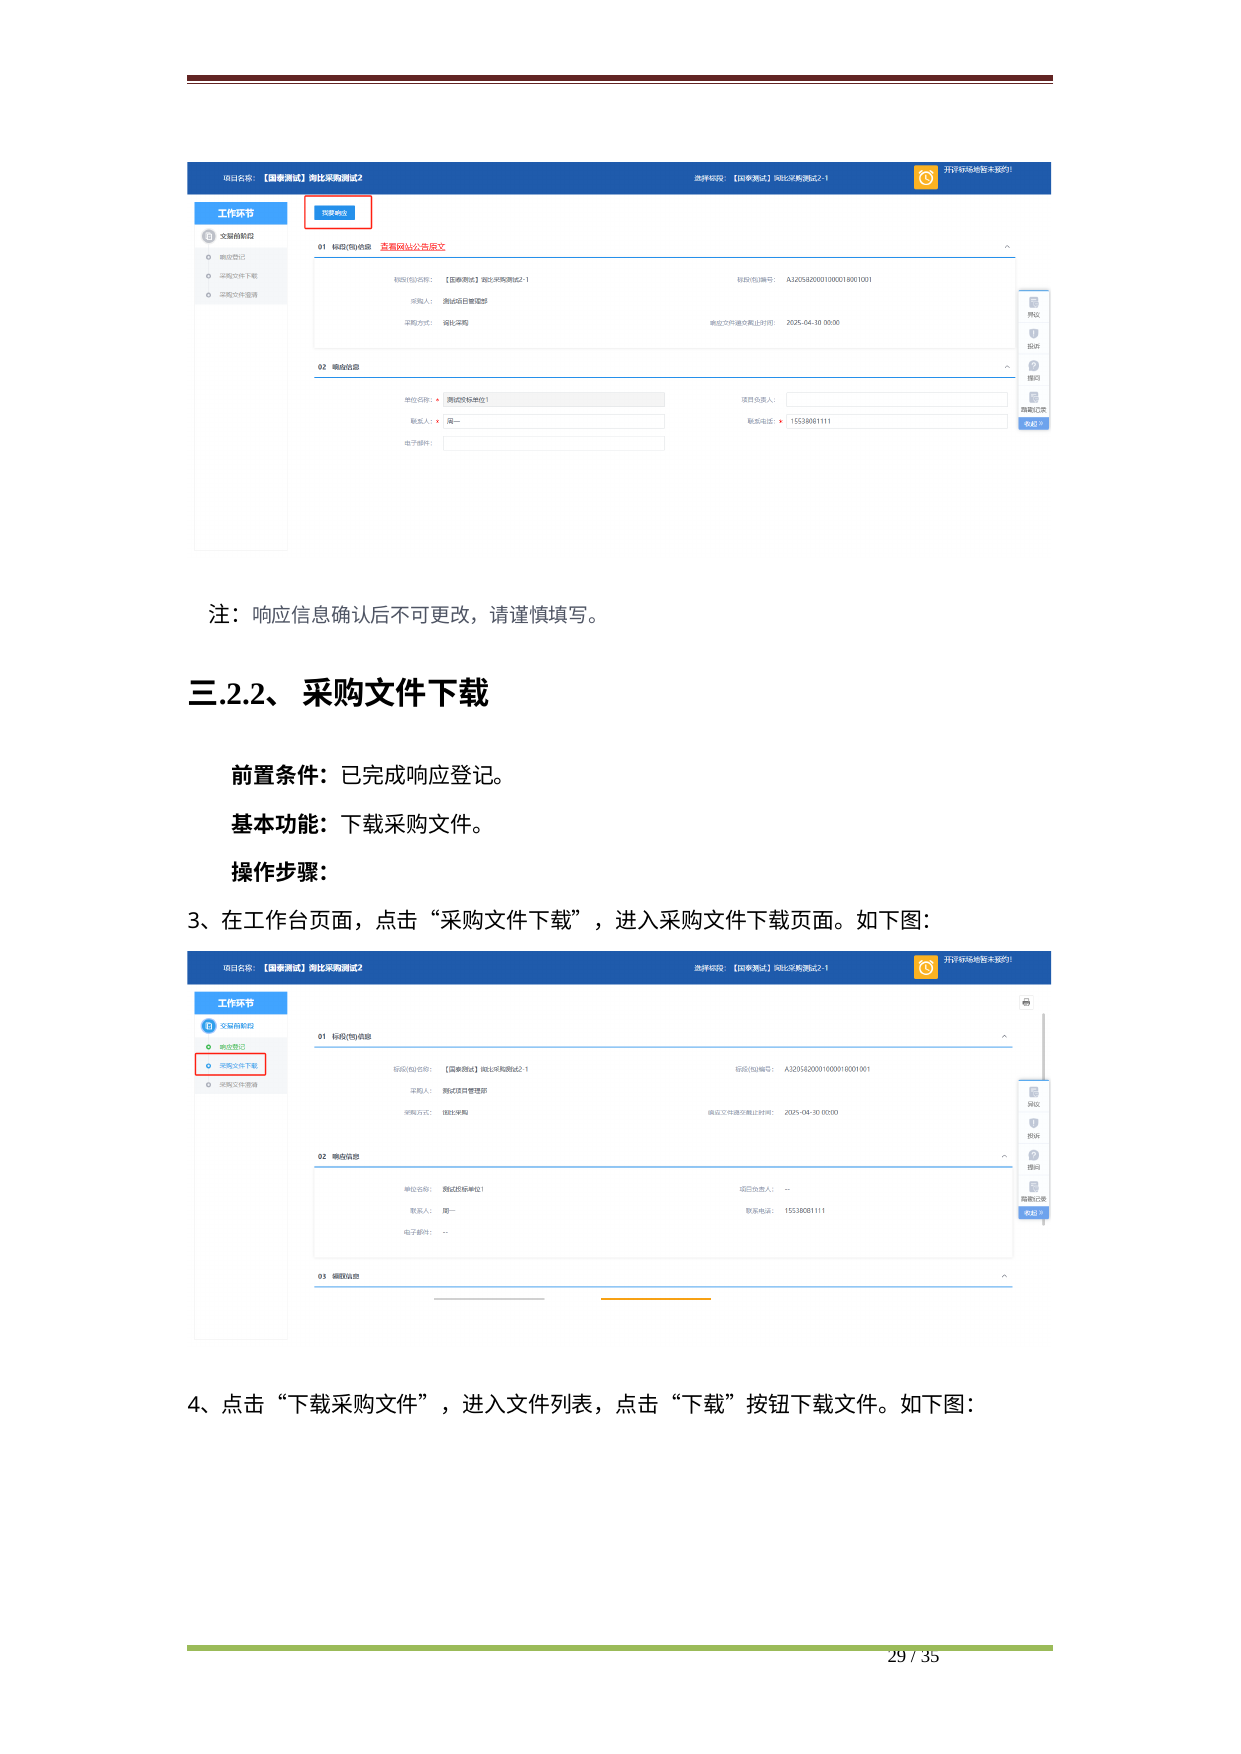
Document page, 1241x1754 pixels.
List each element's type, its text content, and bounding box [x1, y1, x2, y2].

list 点击“下载采购文件”，进入文件列表，点击“下载”按钮下载文件。如下图： [187, 1386, 1053, 1419]
subtitle 采购文件下载 [187, 658, 1053, 723]
list 在工作台页面，点击“采购文件下载”，进入采购文件下载页面。如下图： [187, 903, 1053, 936]
text 基本功能：下载采购文件。 [187, 806, 1053, 839]
picture [187, 951, 1052, 1347]
picture [187, 162, 1052, 558]
text 注：响应信息确认后不可更改，请谨慎填写。 [187, 597, 1053, 629]
text 操作步骤： [187, 855, 1053, 887]
text 前置条件：已完成响应登记。 [187, 758, 1053, 791]
